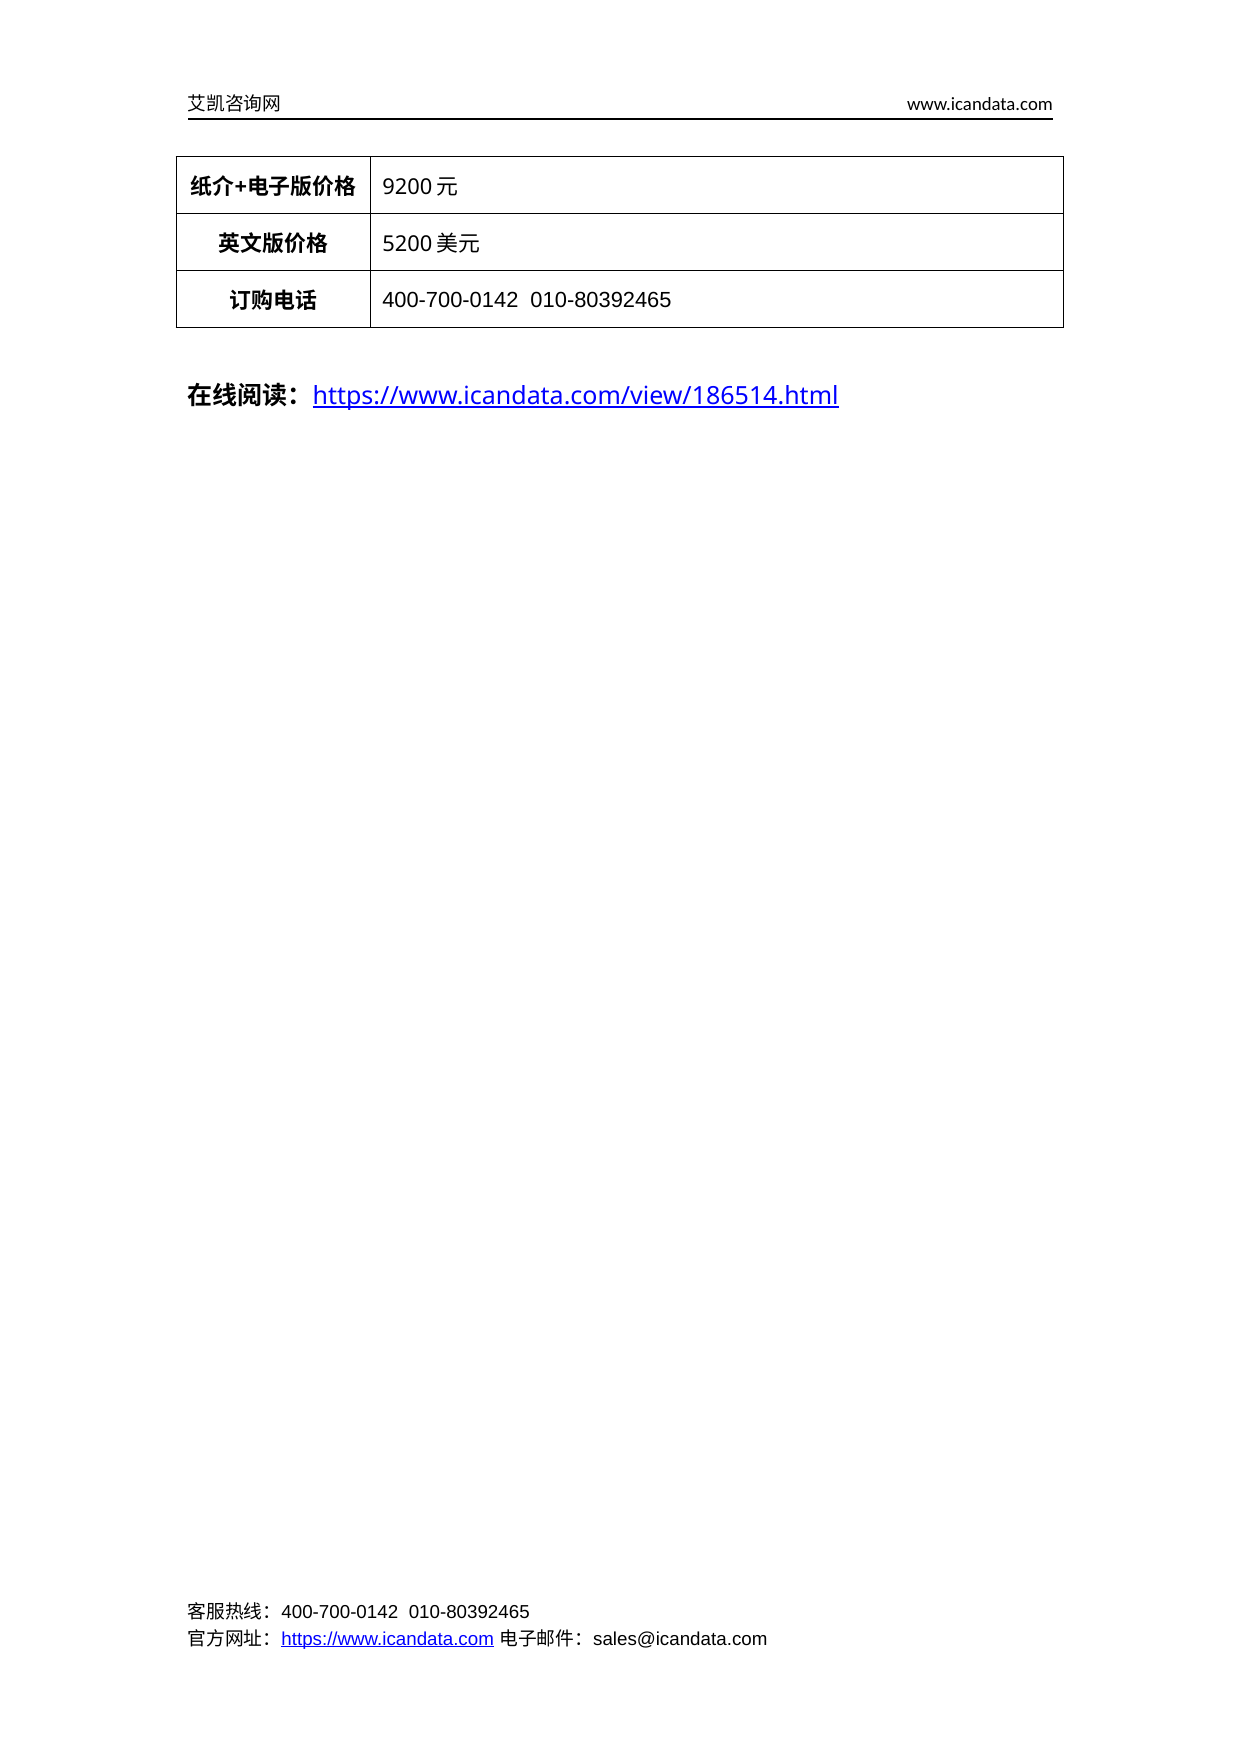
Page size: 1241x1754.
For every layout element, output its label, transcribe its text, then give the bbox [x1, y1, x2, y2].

text 在线阅读：https://www.icandata.com/view/186514.html [187, 361, 1053, 426]
table_cell 纸介+电子版价格 [177, 157, 370, 213]
table_cell 订购电话 [177, 271, 370, 327]
table_cell 400-700-0142 010-80392465 [371, 271, 1063, 327]
table_cell 英文版价格 [177, 214, 370, 270]
table_cell 9200元 [371, 157, 1063, 213]
table_cell 5200美元 [371, 214, 1063, 270]
